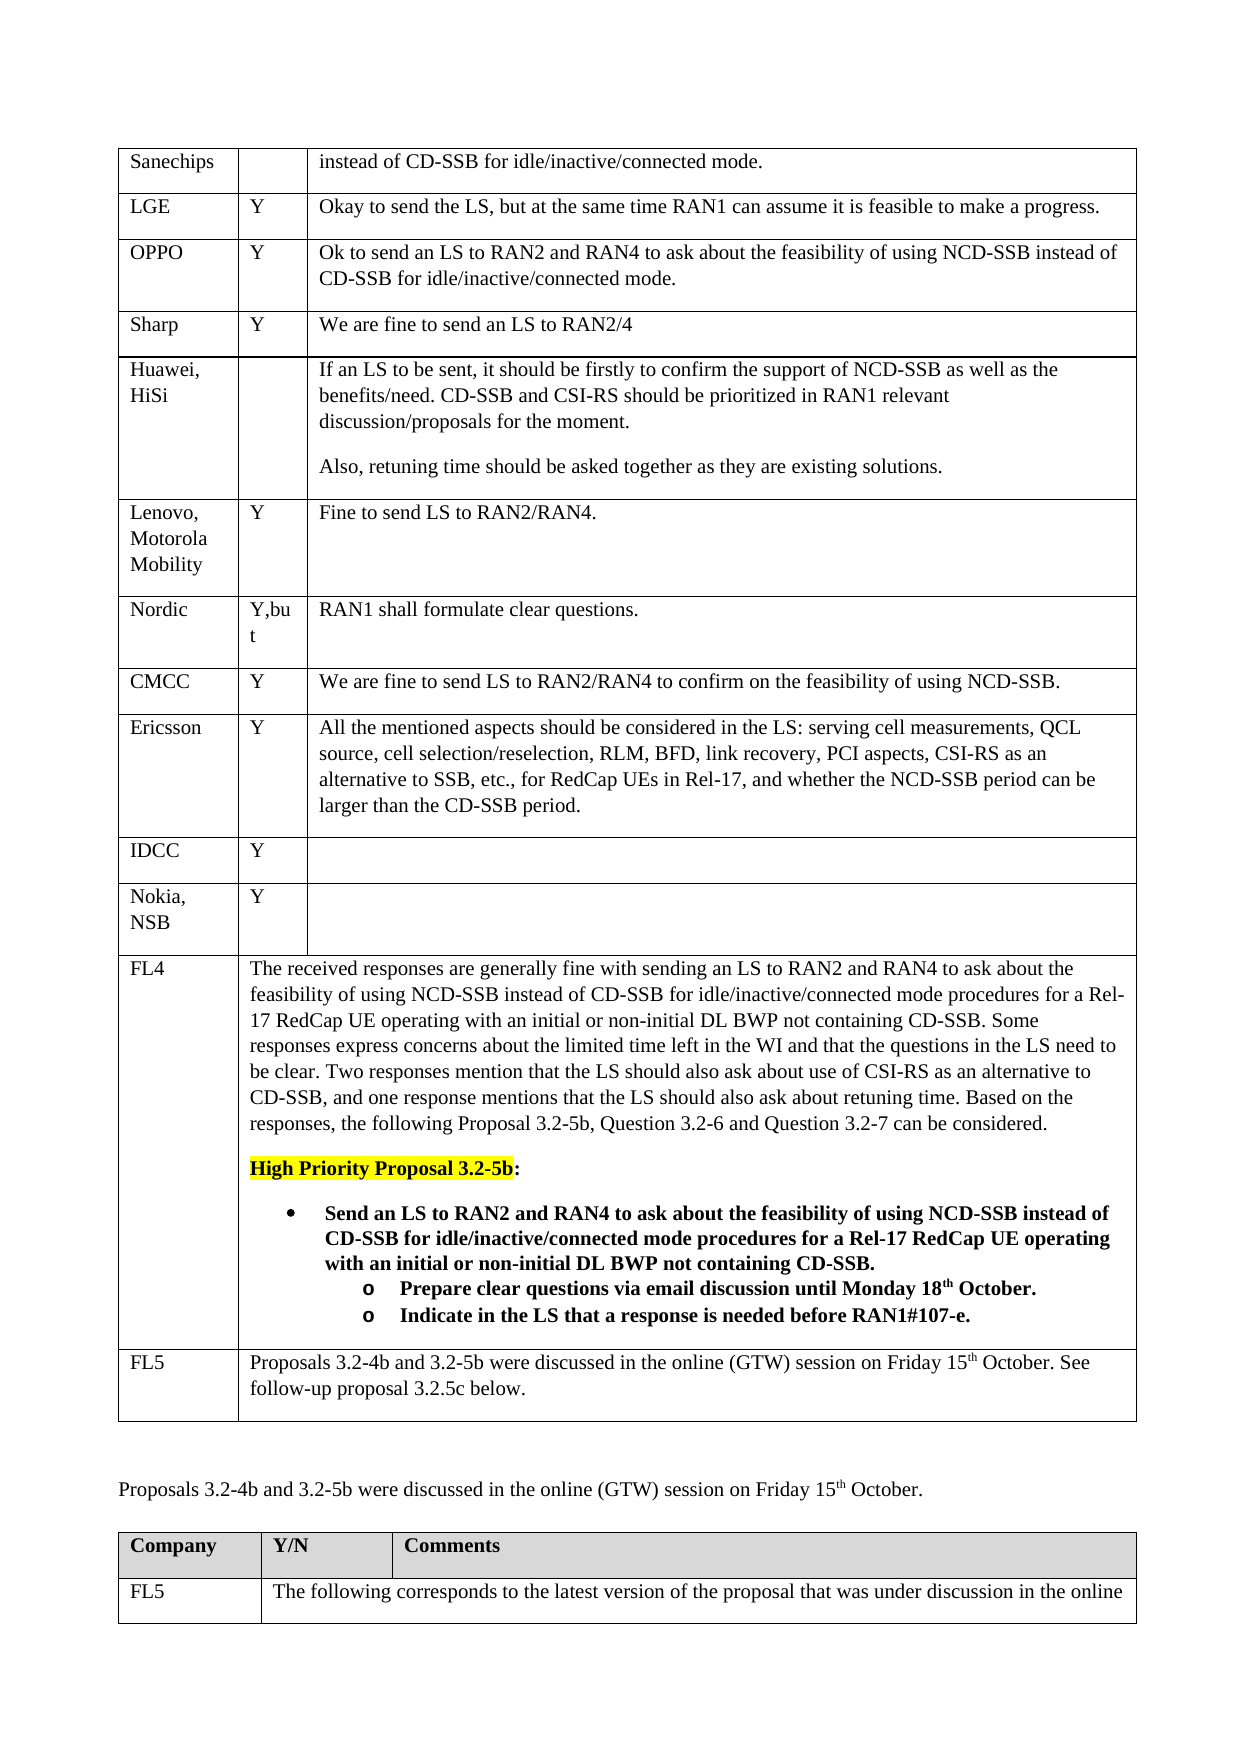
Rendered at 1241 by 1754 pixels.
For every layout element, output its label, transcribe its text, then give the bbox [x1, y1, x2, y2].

table_cell We are fine to send an LS to RAN2/4 [308, 312, 1136, 356]
table_cell Y [239, 240, 307, 311]
table_cell Y [239, 884, 307, 954]
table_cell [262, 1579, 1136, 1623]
table_header Y/N [262, 1533, 392, 1578]
table_cell [308, 884, 1136, 954]
table_cell CMCC [119, 669, 238, 714]
table_cell ZTE, Sanechips [119, 149, 238, 193]
table_cell We are fine to send LS to RAN2/RAN4 to confirm on the feasibility of using NCD-SSB. [308, 669, 1136, 714]
table_cell RAN1 shall formulate clear questions. [308, 597, 1136, 668]
table_cell Ok to send an LS to RAN2 and RAN4 to ask about the feasibility of using NCD-SSB instead of CD-SSB for idle/inactive/connected mode. [308, 240, 1136, 311]
table_cell Okay to send the LS, but at the same time RAN1 can assume it is feasible to make a progress. [308, 194, 1136, 239]
table_cell Sharp [119, 312, 238, 356]
table_header Comments [393, 1533, 1136, 1578]
table_cell LGE [119, 194, 238, 239]
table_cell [308, 149, 1136, 193]
table_cell FL5 [119, 1579, 261, 1623]
table_cell OPPO [119, 240, 238, 311]
table_cell If an LS to be sent, it should be firstly to confirm the support of NCD-SSB as well as the benefits/need. CD-SSB and CSI-RS should be prioritized in RAN1 relevant discussion/proposals for the moment. Also, retuning time should be asked together as they are existing solutions. [308, 358, 1136, 499]
table_cell Proposals 3.2-4b and 3.2-5b were discussed in the online (GTW) session on Friday 15th October. See follow-up proposal 3.2.5c below. [239, 1350, 1136, 1421]
table_cell Y [239, 838, 307, 883]
table_cell [239, 358, 307, 499]
table_cell [308, 838, 1136, 883]
table_header Company [119, 1533, 261, 1578]
table_cell Y [239, 500, 307, 596]
table_cell Fine to send LS to RAN2/RAN4. [308, 500, 1136, 596]
table_cell Nokia, NSB [119, 884, 238, 954]
table_cell The received responses are generally fine with sending an LS to RAN2 and RAN4 to ask about the feasibility of using NCD-SSB instead of CD-SSB for idle/inactive/connected mode procedures for a Rel-17 RedCap UE operating with an initial or non-initial DL BWP not containing CD-SSB. Some responses express concerns about the limited time left in the WI and that the questions in the LS need to be clear. Two responses mention that the LS should also ask about use of CSI-RS as an alternative to CD-SSB, and one response mentions that the LS should also ask about retuning time. Based on the responses, the following Proposal 3.2-5b, Question 3.2-6 and Question 3.2-7 can be considered. High Priority Proposal 3.2-5b: Send an LS to RAN2 and RAN4 to ask about the feasibility of using NCD-SSB instead of CD-SSB for idle/inactive/connected mode procedures for a Rel-17 RedCap UE operating with an initial or non-initial DL BWP not containing CD-SSB. Prepare clear questions via email discussion until Monday 18th October. Indicate in the LS that a response is needed before RAN1#107-e. [239, 956, 1136, 1349]
table_cell Ericsson [119, 715, 238, 837]
table_cell Lenovo, Motorola Mobility [119, 500, 238, 596]
table_cell FL4 [119, 956, 238, 1349]
table_cell Nordic [119, 597, 238, 668]
table_cell Y [239, 312, 307, 356]
table_cell IDCC [119, 838, 238, 883]
table_cell Y,but [239, 597, 307, 668]
text Proposals 3.2-4b and 3.2-5b were discussed in the online (GTW) session on Friday 15th October. [118, 1477, 1122, 1501]
table_cell FL5 [119, 1350, 238, 1421]
table_cell Y [239, 715, 307, 837]
table_cell Y [239, 149, 307, 193]
table_cell Huawei, HiSi [119, 358, 238, 499]
table_cell Y [239, 194, 307, 239]
table_cell All the mentioned aspects should be considered in the LS: serving cell measurements, QCL source, cell selection/reselection, RLM, BFD, link recovery, PCI aspects, CSI-RS as an alternative to SSB, etc., for RedCap UEs in Rel-17, and whether the NCD-SSB period can be larger than the CD-SSB period. [308, 715, 1136, 837]
table_cell Y [239, 669, 307, 714]
